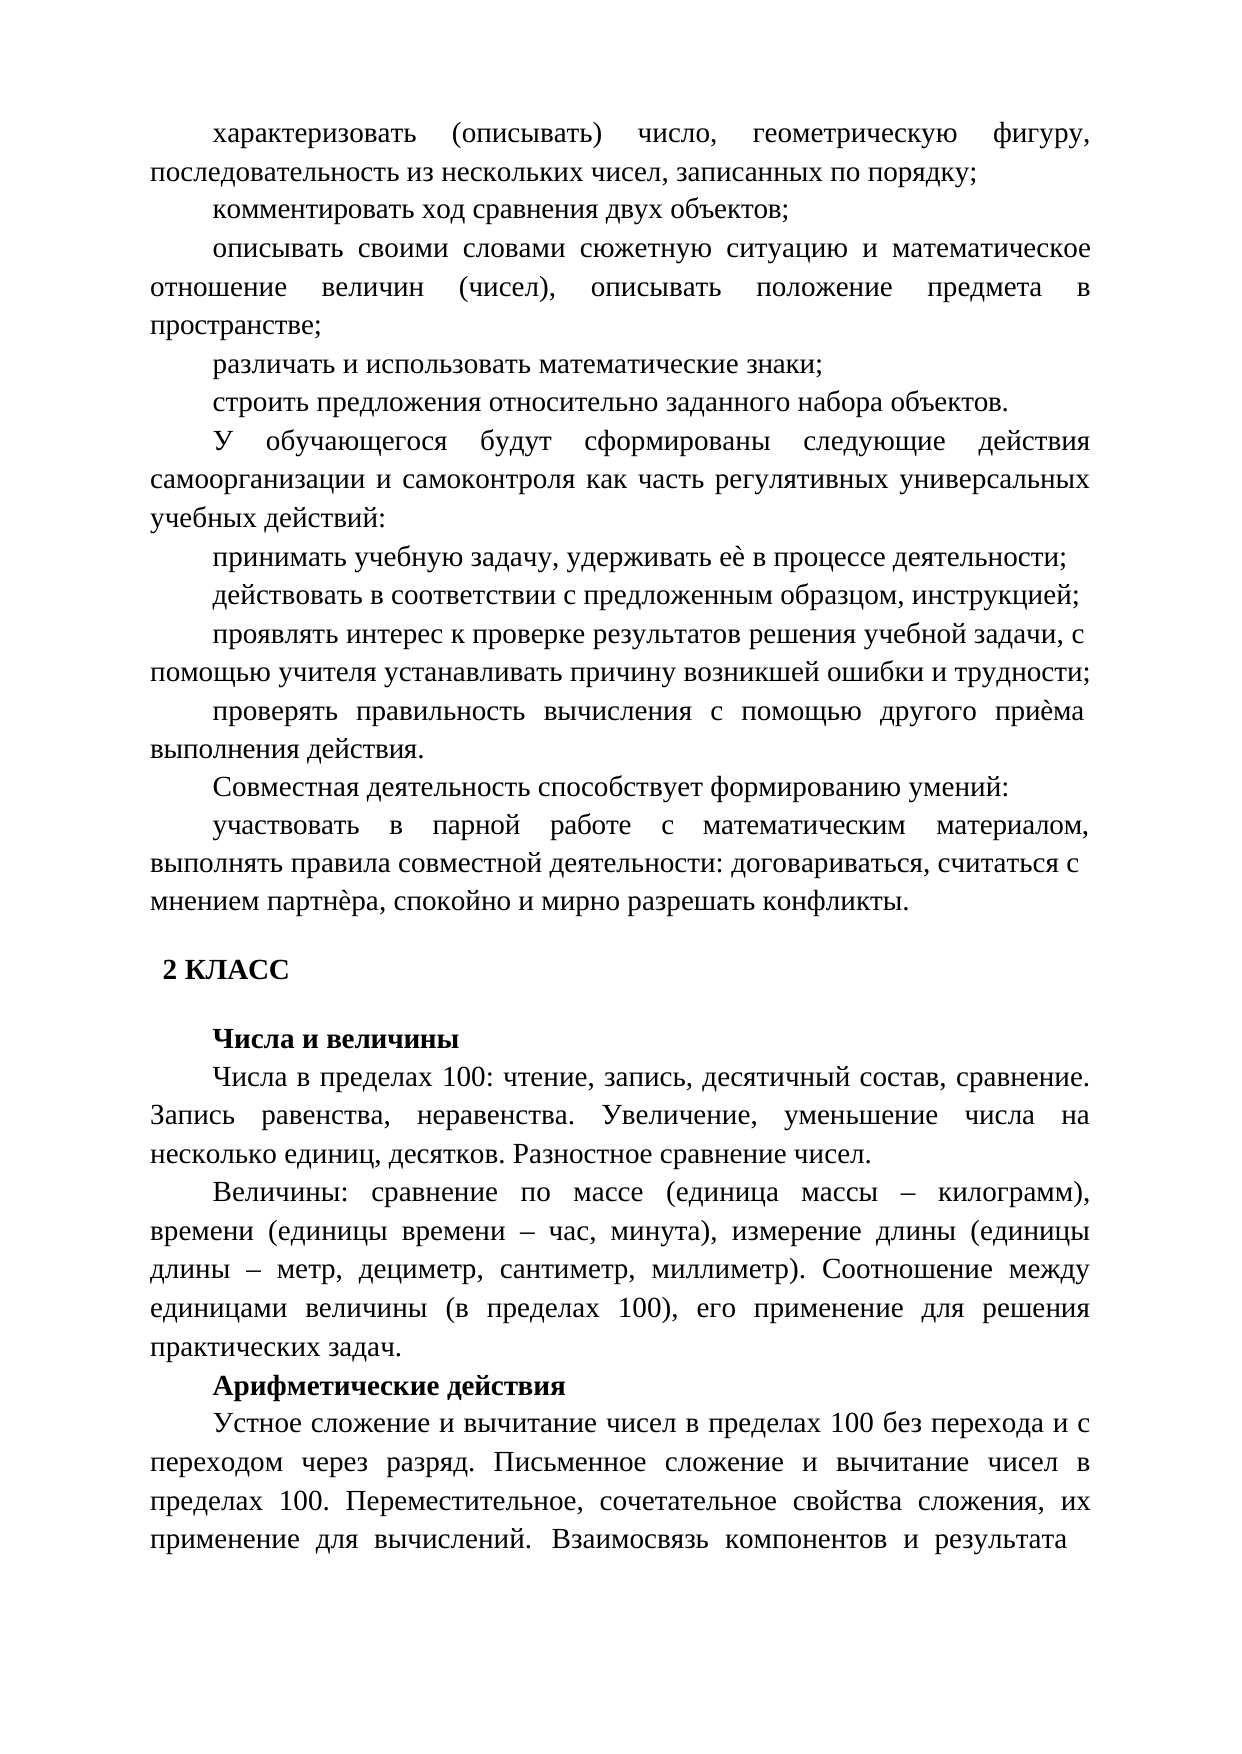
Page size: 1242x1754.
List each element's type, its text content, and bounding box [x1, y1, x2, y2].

text описывать своими словами сюжетную ситуацию и математическое отношение величин (чисел), описывать положение предмета в пространстве; [150, 230, 1091, 341]
subtitle Арифметические действия [212, 1368, 1131, 1401]
text выполнения действия. [150, 731, 1131, 765]
text комментировать ход сравнения двух объектов; [212, 192, 1131, 226]
text Совместная деятельность способствует формированию умений: участвовать в парной работе с математическим материалом, [212, 769, 1090, 841]
list КЛАСС [162, 952, 1131, 986]
text У обучающегося будут сформированы следующие действия самоорганизации и самоконтроля как часть регулятивных универсальных учебных действий: [150, 423, 1091, 533]
text помощью учителя устанавливать причину возникшей ошибки и трудности; проверять правильность вычисления с помощью другого приѐма [150, 654, 1131, 726]
text Величины: сравнение по массе (единица массы – килограмм), времени (единицы времени – час, минута), измерение длины (единицы длины – метр, дециметр, сантиметр, миллиметр). Соотношение между единицами величины (в пределах 100), его применение для решения практических задач. [150, 1174, 1091, 1362]
subtitle Числа и величины [212, 1021, 1131, 1055]
text Числа в пределах 100: чтение, запись, десятичный состав, сравнение. Запись равенства, неравенства. Увеличение, уменьшение числа на несколько единиц, десятков. Разностное сравнение чисел. [150, 1059, 1091, 1169]
text строить предложения относительно заданного набора объектов. [212, 384, 1131, 418]
text характеризовать (описывать) число, геометрическую фигуру, последовательность из нескольких чисел, записанных по порядку; [150, 115, 1091, 187]
text выполнять правила совместной деятельности: договариваться, считаться с мнением партнѐра, спокойно и мирно разрешать конфликты. [150, 845, 1131, 917]
text Устное сложение и вычитание чисел в пределах 100 без перехода и с переходом через разряд. Письменное сложение и вычитание чисел в пределах 100. Переместительное, сочетательное свойства сложения, их применение для вычислений. Взаимосвязь компонентов и результата [150, 1406, 1091, 1555]
text различать и использовать математические знаки; [212, 346, 1131, 380]
text принимать учебную задачу, удерживать еѐ в процессе деятельности; действовать в соответствии с предложенным образцом, инструкцией; проявлять интерес к проверке результатов решения учебной задачи, с [212, 539, 1131, 649]
